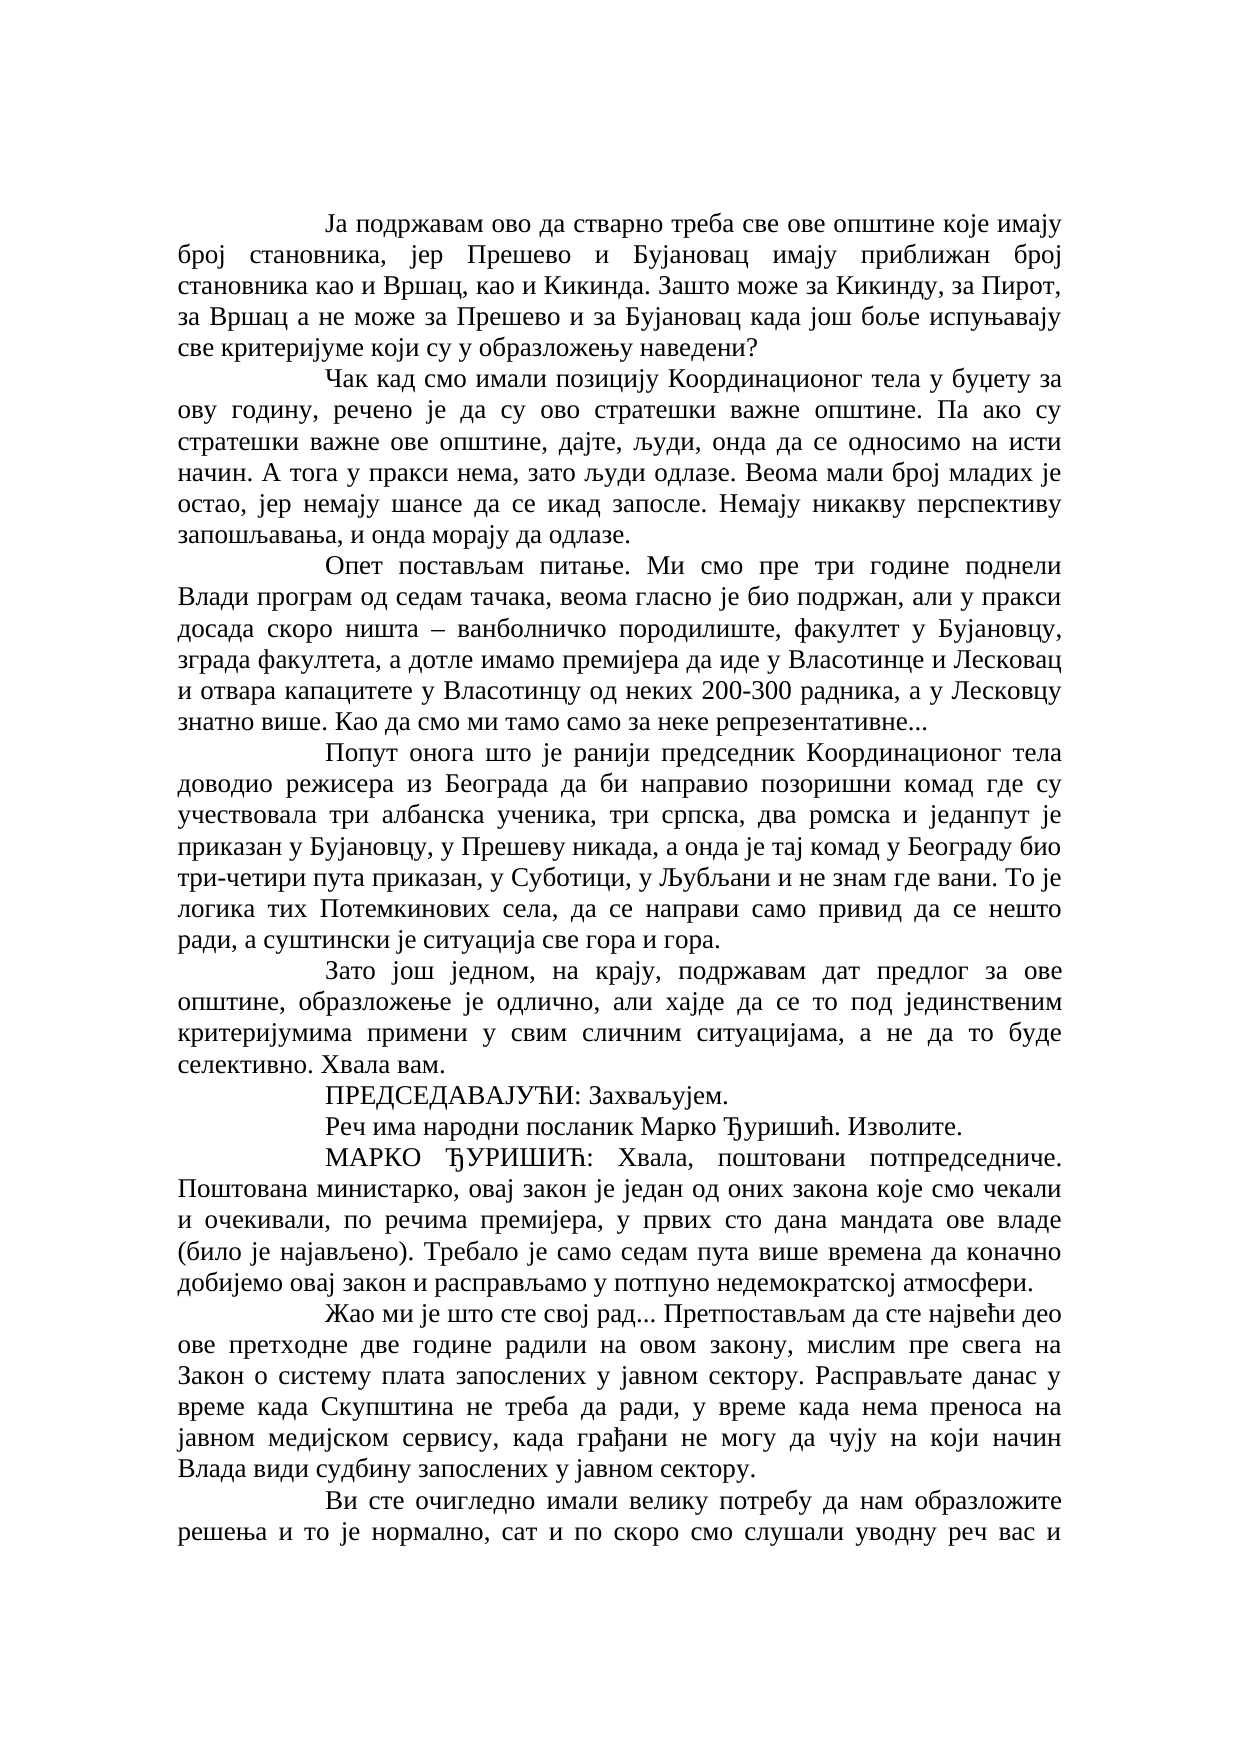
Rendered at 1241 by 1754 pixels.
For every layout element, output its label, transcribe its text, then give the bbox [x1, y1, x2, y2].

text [177, 1484, 1063, 1546]
text ПРЕДСЕДАВАЈУЋИ: Захваљујем. [177, 1079, 1063, 1110]
text МАРКО ЂУРИШИЋ: Хвала, поштовани потпредседниче. Поштована министарко, овај закон је један од оних закона које смо чекали и очекивали, по речима премијера, у првих сто дана мандата ове владе (било је најављено). Требало је само седам пута више времена да коначно добијемо овај закон и расправљамо у потпуно недемократској атмосфери. [177, 1141, 1063, 1297]
text Чак кад смо имали позицију Координационог тела у буџету за ову годину, речено је да су ово стратешки важне општине. Па ако су стратешки важне ове општине, дајте, људи, онда да се односимо на исти начин. А тога у пракси нема, зато људи одлазе. Веома мали број младих је остао, јер немају шансе да се икад запосле. Немају никакву перспективу запошљавања, и онда морају да одлазе. [177, 362, 1063, 549]
text Ја подржавам ово да стварно треба све ове општине које имају број становника, јер Прешево и Бујановац имају приближан број становника као и Вршац, као и Кикинда. Зашто може за Кикинду, за Пирот, за Вршац а не може за Прешево и за Бујановац када још боље испуњавају све критеријуме који су у образложењу наведени? [177, 207, 1063, 362]
text Попут онога што је ранији председник Координационог тела доводио режисера из Београда да би направио позоришни комад где су учествовала три албанска ученика, три српска, два ромска и једанпут је приказан у Бујановцу, у Прешеву никада, а онда је тај комад у Београду био три-четири пута приказан, у Суботици, у Љубљани и не знам где вани. То је логика тих Потемкинових села, да се направи само привид да се нешто ради, а суштински је ситуација све гора и гора. [177, 736, 1063, 954]
text Жао ми је што сте свој рад... Претпостављам да сте највећи део ове претходне две године радили на овом закону, мислим пре свега на Закон о систему плата запослених у јавном сектору. Расправљате данас у време када Скупштина не треба да ради, у време када нема преноса на јавном медијском сервису, када грађани не могу да чују на који начин Влада види судбину запослених у јавном сектору. [177, 1297, 1063, 1484]
text Зато још једном, на крају, подржавам дат предлог за ове општине, образложење је одлично, али хајде да се то под јединственим критеријумима примени у свим сличним ситуацијама, а не да то буде селективно. Хвала вам. [177, 954, 1063, 1079]
text Реч има народни посланик Марко Ђуришић. Изволите. [177, 1110, 1063, 1141]
text Опет постављам питање. Ми смо пре три године поднели Влади програм од седам тачака, веома гласно је био подржан, али у пракси досада скоро ништа – ванболничко породилиште, факултет у Бујановцу, зграда факултета, а дотле имамо премијера да иде у Власотинце и Лесковац и отвара капацитете у Власотинцу од неких 200-300 радника, а у Лесковцу знатно више. Као да смо ми тамо само за неке репрезентативне... [177, 549, 1063, 736]
